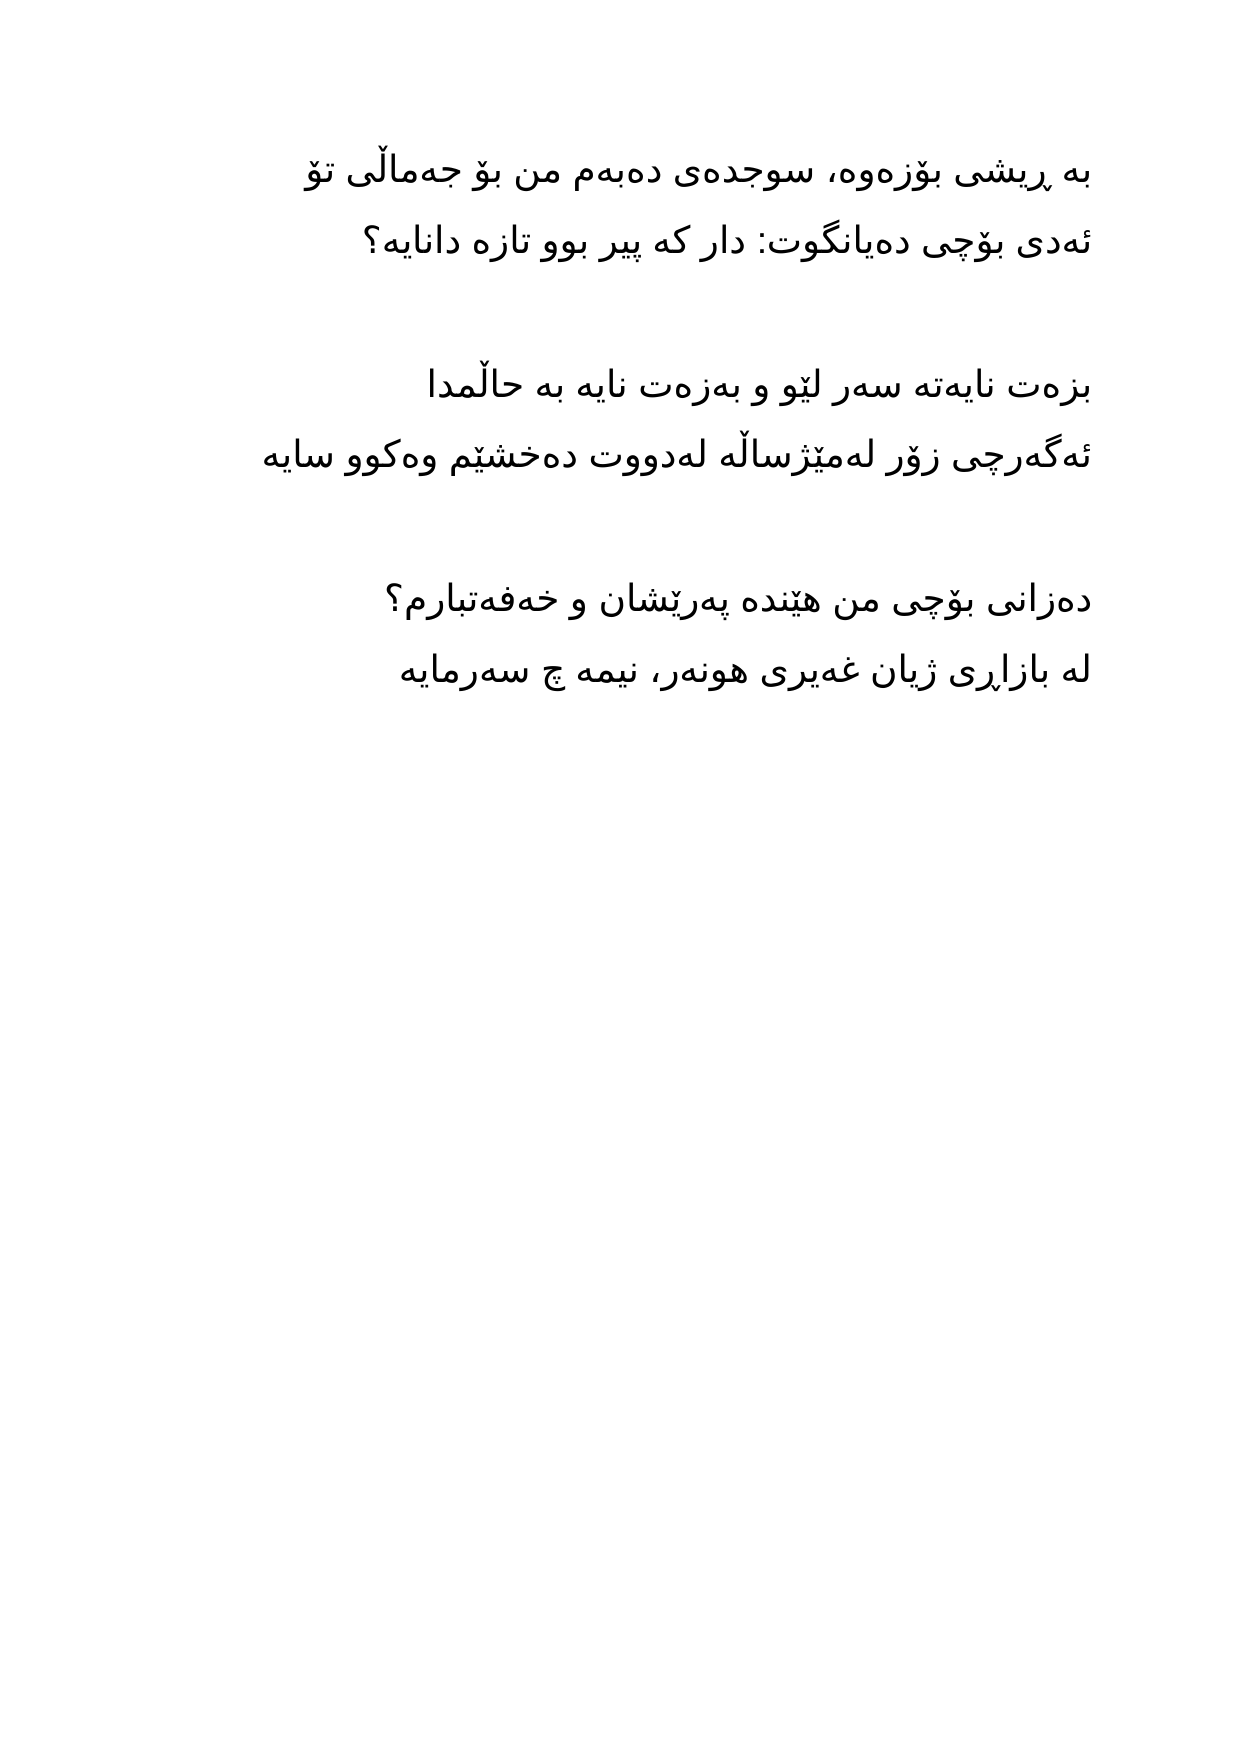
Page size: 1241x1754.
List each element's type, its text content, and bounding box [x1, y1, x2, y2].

text ده‌زانی بۆچی من هێنده‌ په‌رێشان و خه‌فه‌تبارم؟ [148, 576, 1093, 619]
text به‌ ڕیشی بۆزه‌وه‌، سوجده‌ی ده‌به‌م من بۆ جه‌ماڵی تۆ [148, 148, 1093, 191]
text ئه‌گه‌رچی زۆر له‌مێژساڵه‌ له‌دووت ده‌خشێم وه‌کوو سایه‌ [148, 432, 1093, 476]
text له‌ بازاڕی ژیان غه‌یری هونه‌ر، نیمه‌ چ سه‌رمایه [148, 647, 1093, 690]
text ئه‌دی بۆچی ده‌یانگوت: دار که‌ پیر بوو تازه‌ دانایه‌؟ [148, 218, 1093, 261]
text بزه‌ت نایه‌ته‌ سه‌ر لێو و به‌زه‌ت نایه‌ به‌ حاڵمدا [148, 362, 1093, 405]
